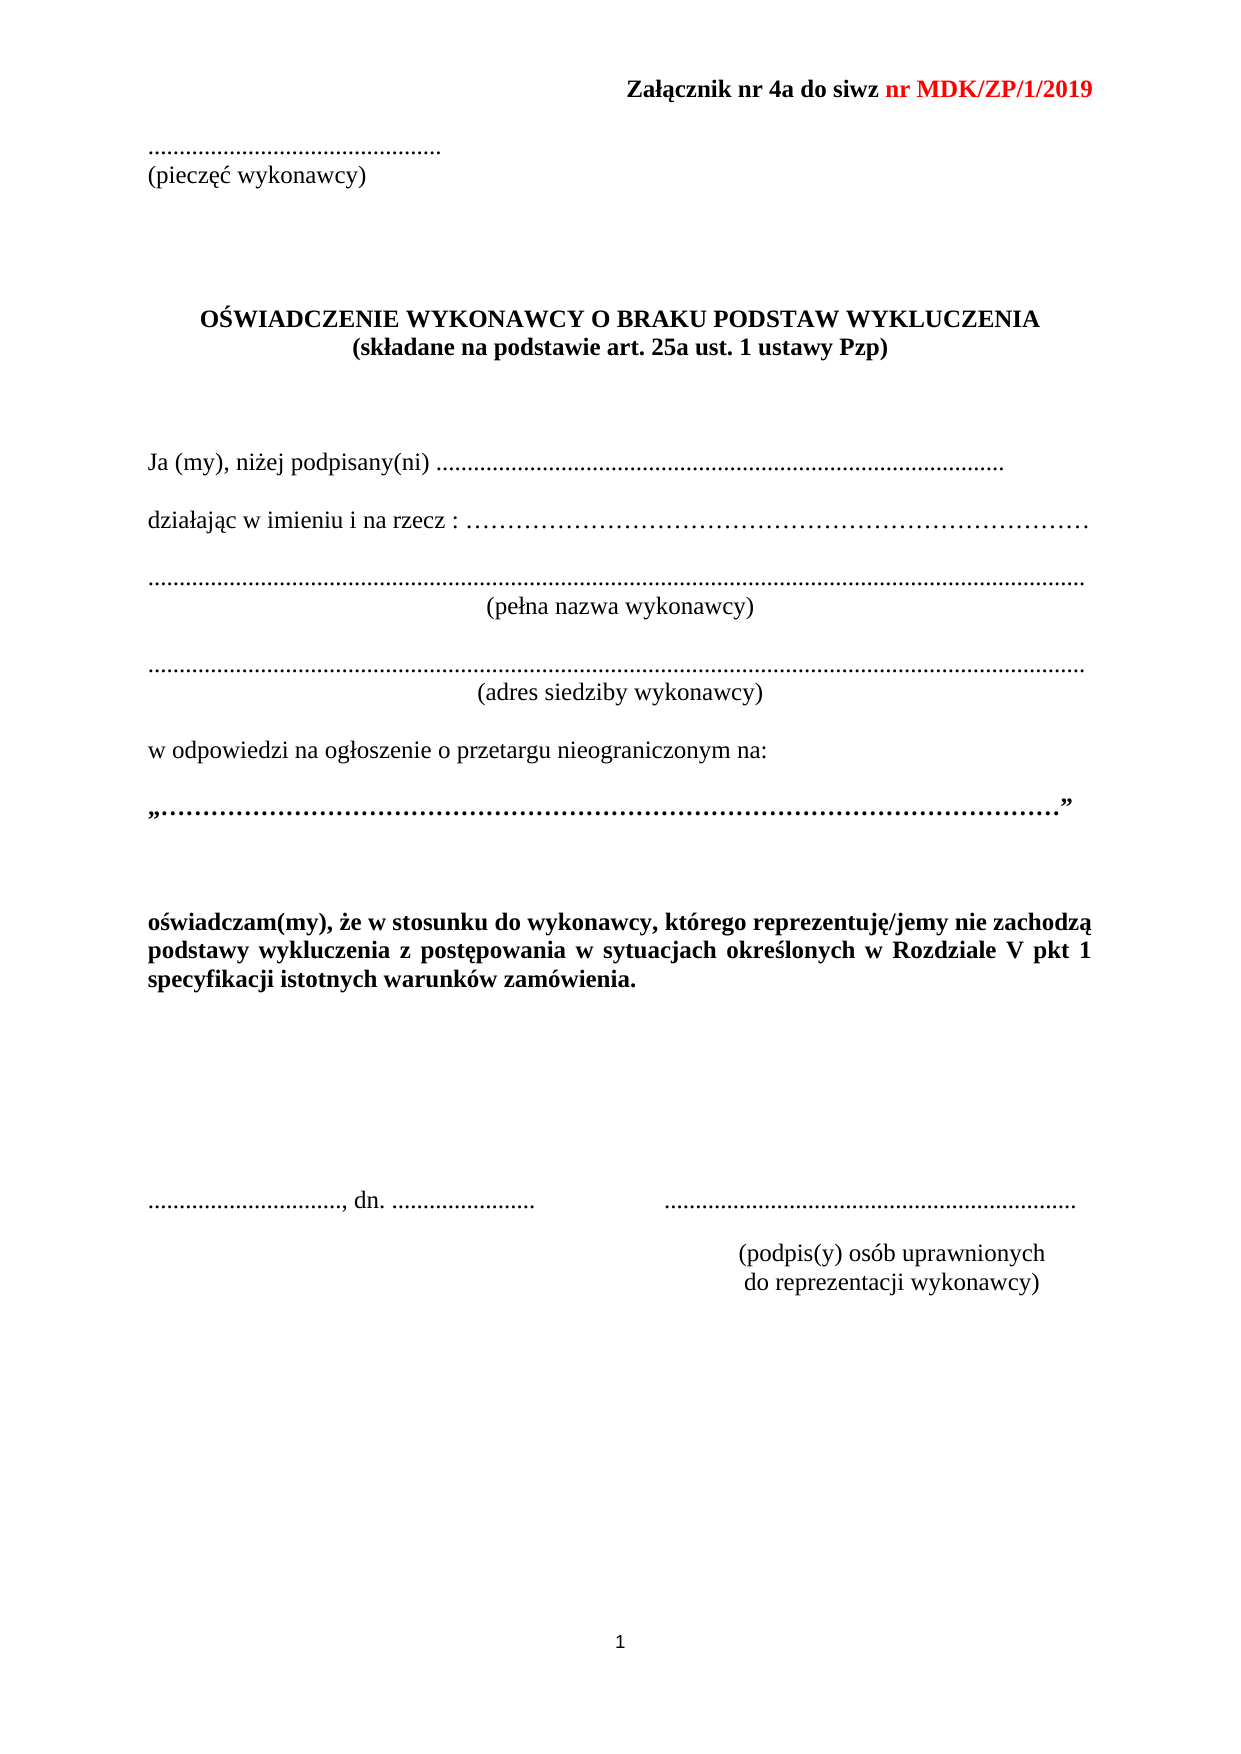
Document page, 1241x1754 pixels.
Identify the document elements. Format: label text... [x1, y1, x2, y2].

text ...................................................................................................................................................... [148, 649, 1093, 677]
text ............................................... [148, 131, 1093, 160]
text w odpowiedzi na ogłoszenie o przetargu nieograniczonym na: [148, 735, 1093, 764]
text oświadczam(my), że w stosunku do wykonawcy, którego reprezentuję/jemy nie zachodzą podstawy wykluczenia z postępowania w sytuacjach określonych w Rozdziale V pkt 1 specyfikacji istotnych warunków zamówienia. [148, 907, 1093, 993]
text ...................................................................................................................................................... [148, 562, 1093, 591]
text „………………………………………………………………………………………………” [148, 792, 1093, 821]
text ..............................., dn. ....................... .................................................................. [148, 1185, 1093, 1214]
text (podpis(y) osób uprawnionych [738, 1214, 1093, 1267]
text (składane na podstawie art. 25a ust. 1 ustawy Pzp) [148, 332, 1093, 361]
text OŚWIADCZENIE WYKONAWCY O BRAKU PODSTAW WYKLUCZENIA [148, 304, 1093, 332]
text Ja (my), niżej podpisany(ni) ........................................................................................... [148, 447, 1093, 476]
text (pełna nazwa wykonawcy) [148, 591, 1093, 620]
text działając w imieniu i na rzecz : ………………………………………………………………… [148, 505, 1093, 534]
text do reprezentacji wykonawcy) [664, 1267, 1093, 1296]
text (adres siedziby wykonawcy) [148, 677, 1093, 706]
text (pieczęć wykonawcy) [148, 160, 1093, 189]
